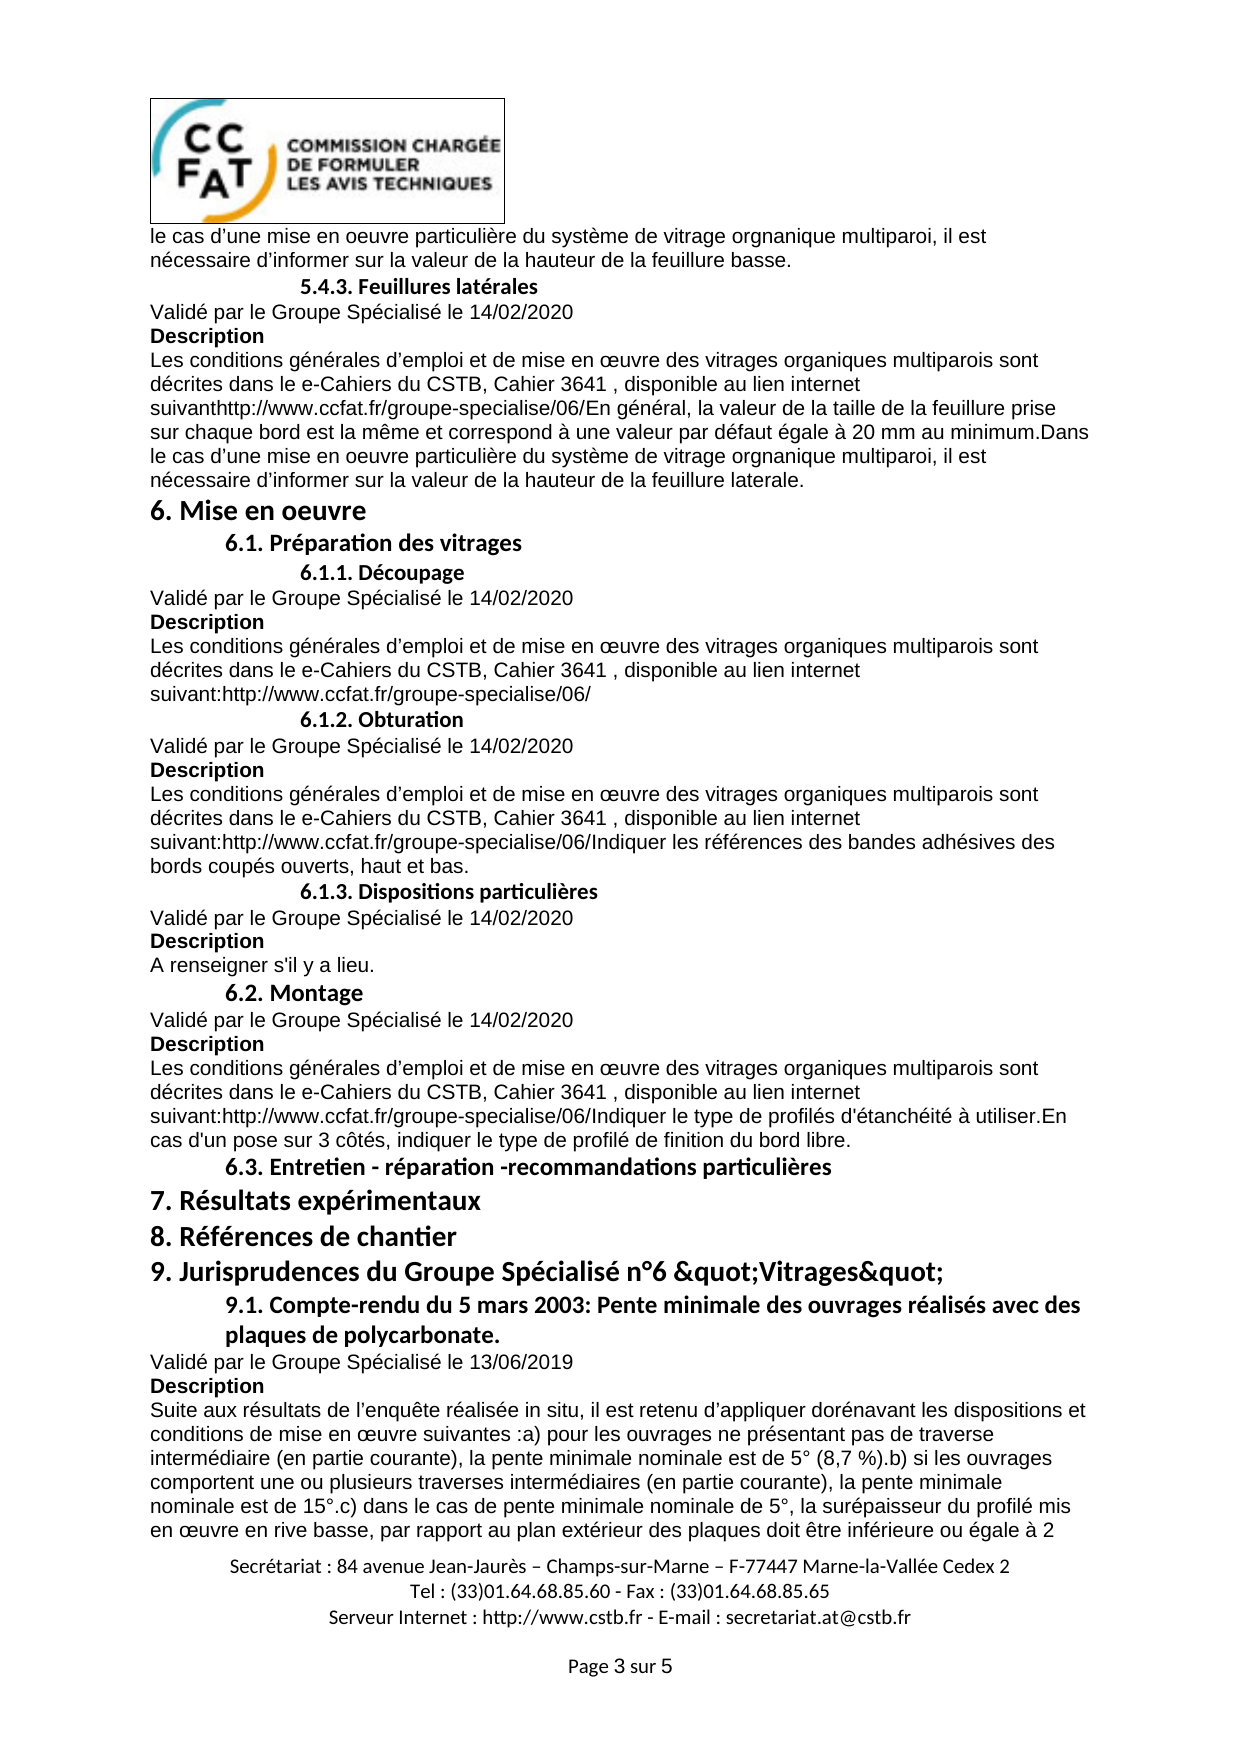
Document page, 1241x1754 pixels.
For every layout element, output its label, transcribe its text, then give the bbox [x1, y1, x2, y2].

text Description [150, 610, 1090, 634]
text Les conditions générales d’emploi et de mise en œuvre des vitrages organiques multiparois sont décrites dans le e-Cahiers du CSTB, Cahier 3641 , disponible au lien internet suivant:http://www.ccfat.fr/groupe-specialise/06/Indiquer le type de profilés d'étanchéité à utiliser.En cas d'un pose sur 3 côtés, indiquer le type de profilé de finition du bord libre. [150, 1056, 1090, 1152]
text 6.1.3. Dispositions particulières [300, 877, 1090, 905]
text Description [150, 1032, 1090, 1056]
text 7. Résultats expérimentaux [150, 1182, 1090, 1218]
text Description [150, 324, 1090, 348]
text Validé par le Groupe Spécialisé le 14/02/2020 [150, 1008, 1090, 1032]
text 6.1. Préparation des vitrages [225, 527, 1090, 558]
text Les conditions générales d’emploi et de mise en œuvre des vitrages organiques multiparois sont décrites dans le e-Cahiers du CSTB, Cahier 3641 , disponible au lien internet suivanthttp://www.ccfat.fr/groupe-specialise/06/En général, la valeur de la taille de la feuillure prise sur chaque bord est la même et correspond à une valeur par défaut égale à 20 mm au minimum.Dans le cas d’une mise en oeuvre particulière du système de vitrage orgnanique multiparoi, il est nécessaire d’informer sur la valeur de la hauteur de la feuillure laterale. [150, 348, 1090, 492]
text Validé par le Groupe Spécialisé le 14/02/2020 [150, 586, 1090, 610]
text 6.3. Entretien - réparation -recommandations particulières [225, 1152, 1090, 1182]
text Description [150, 1374, 1090, 1398]
text 6.1.1. Découpage [300, 558, 1090, 586]
text 9.1. Compte-rendu du 5 mars 2003: Pente minimale des ouvrages réalisés avec des plaques de polycarbonate. [225, 1289, 1090, 1350]
text 5.4.3. Feuillures latérales [300, 272, 1090, 300]
text Description [150, 758, 1090, 782]
text 6.2. Montage [225, 977, 1090, 1008]
text 6. Mise en oeuvre [150, 492, 1090, 527]
text Les conditions générales d’emploi et de mise en œuvre des vitrages organiques multiparois sont décrites dans le e-Cahiers du CSTB, Cahier 3641 , disponible au lien internet suivant:http://www.ccfat.fr/groupe-specialise/06/ [150, 634, 1090, 706]
text Les conditions générales d’emploi et de mise en œuvre des vitrages organiques multiparois sont décrites dans le e-Cahiers du CSTB, Cahier 3641 , disponible au lien internet suivant:http://www.ccfat.fr/groupe-specialise/06/Indiquer les références des bandes adhésives des bords coupés ouverts, haut et bas. [150, 782, 1090, 877]
text 9. Jurisprudences du Groupe Spécialisé n°6 &quot;Vitrages&quot; [150, 1253, 1090, 1289]
text Description [150, 929, 1090, 953]
text A renseigner s'il y a lieu. [150, 953, 1090, 977]
text Validé par le Groupe Spécialisé le 14/02/2020 [150, 905, 1090, 929]
text Validé par le Groupe Spécialisé le 13/06/2019 [150, 1350, 1090, 1374]
text 8. Références de chantier [150, 1218, 1090, 1253]
text Validé par le Groupe Spécialisé le 14/02/2020 [150, 734, 1090, 758]
text 6.1.2. Obturation [300, 706, 1090, 734]
picture [151, 99, 504, 223]
text Validé par le Groupe Spécialisé le 14/02/2020 [150, 300, 1090, 324]
